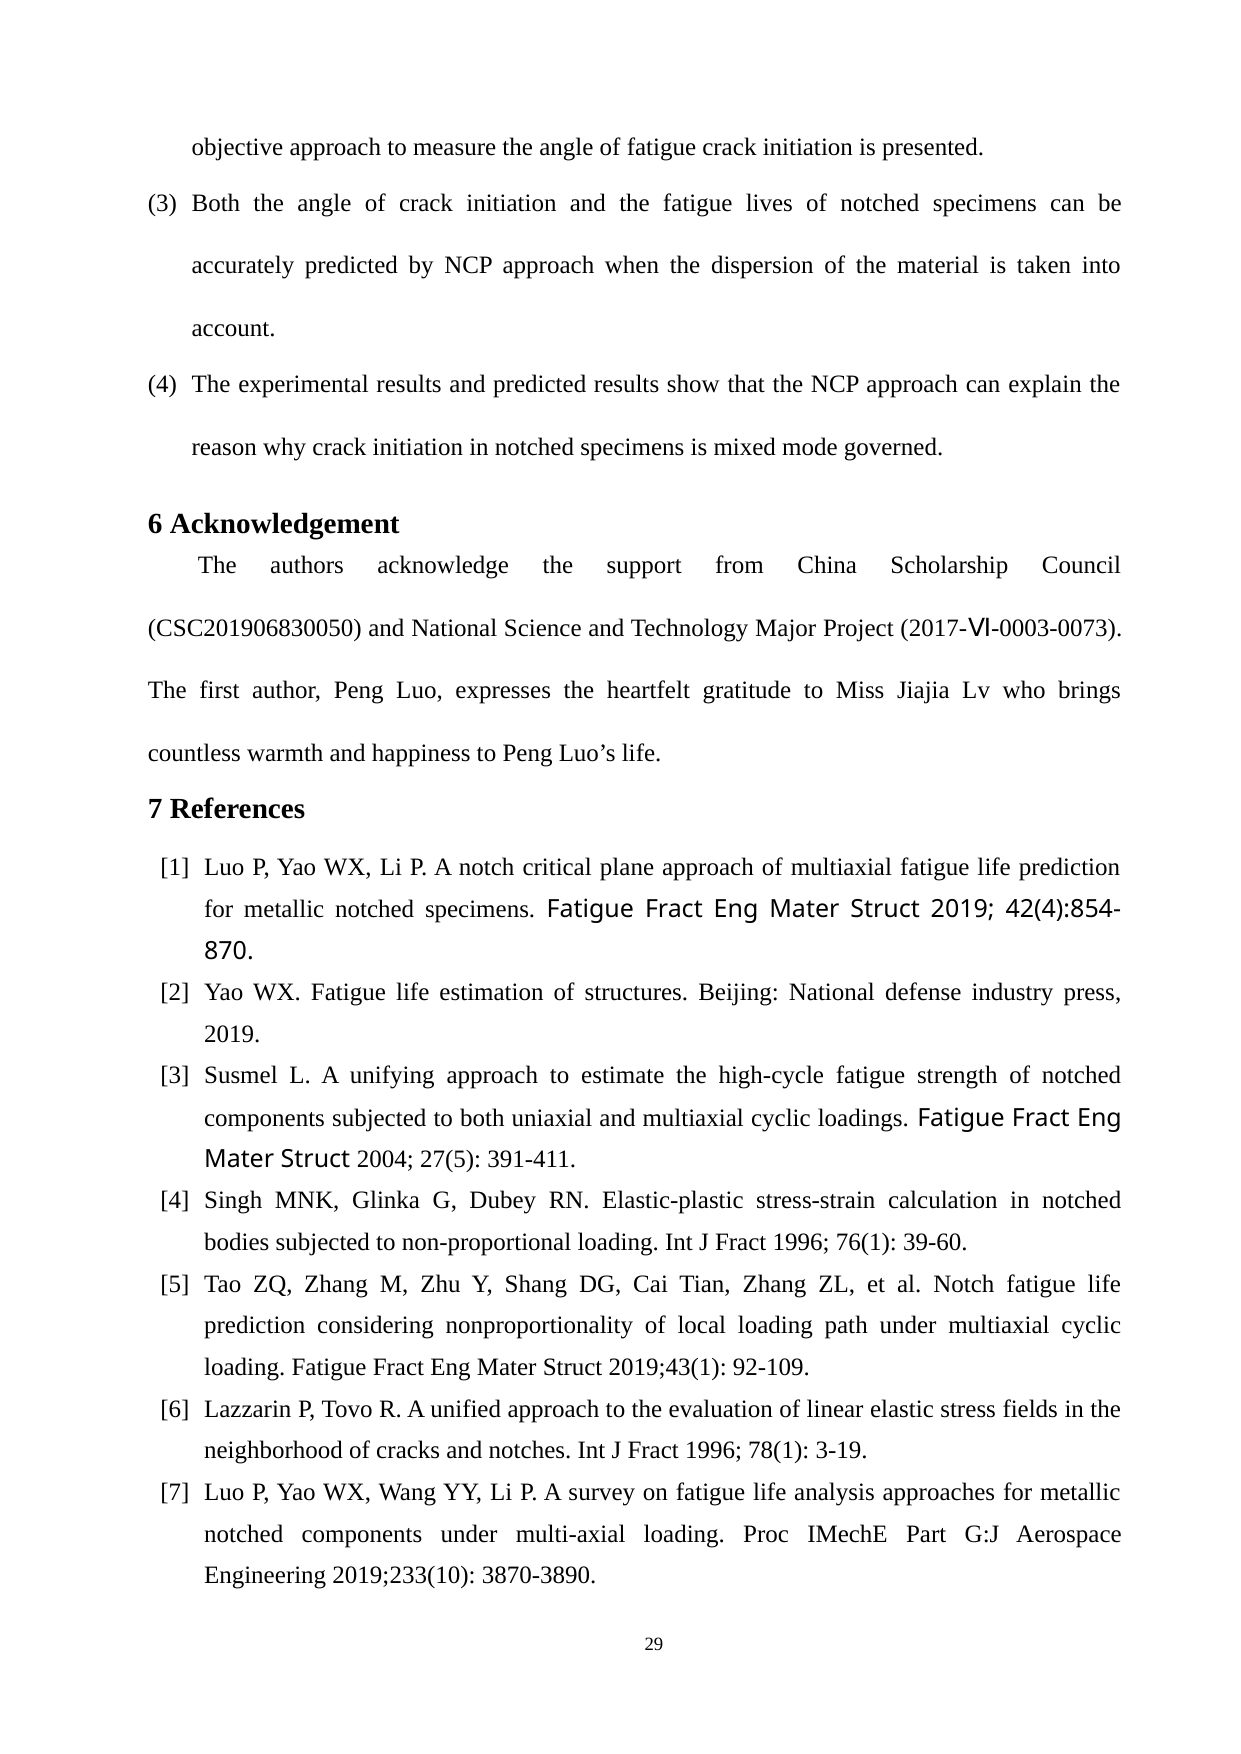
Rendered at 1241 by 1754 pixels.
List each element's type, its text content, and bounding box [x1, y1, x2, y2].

list Tao ZQ, Zhang M, Zhu Y, Shang DG, Cai Tian, Zhang ZL, et al. Notch fatigue life prediction considering nonproportionality of local loading path under multiaxial cyclic loading. Fatigue Fract Eng Mater Struct 2019;43(1): 92-109. [160, 1262, 1122, 1387]
list Susmel L. A unifying approach to estimate the high-cycle fatigue strength of notched components subjected to both uniaxial and multiaxial cyclic loadings. Fatigue Fract Eng Mater Struct 2004; 27(5): 391-411. [160, 1054, 1122, 1179]
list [148, 126, 1122, 167]
list The experimental results and predicted results show that the NCP approach can explain the reason why crack initiation in notched specimens is mixed mode governed. [148, 363, 1122, 467]
list Singh MNK, Glinka G, Dubey RN. Elastic-plastic stress-strain calculation in notched bodies subjected to non-proportional loading. Int J Fract 1996; 76(1): 39-60. [160, 1179, 1122, 1262]
text References [148, 787, 1122, 829]
list Yao WX. Fatigue life estimation of structures. Beijing: National defense industry press, 2019. [160, 971, 1122, 1054]
text The authors acknowledge the support from China Scholarship Council (CSC201906830050) and National Science and Technology Major Project (2017-Ⅵ-0003-0073). The first author, Peng Luo, expresses the heartfelt gratitude to Miss Jiajia Lv who brings countless warmth and happiness to Peng Luo’s life. [148, 544, 1122, 773]
text Acknowledgement [148, 502, 1122, 544]
list Luo P, Yao WX, Wang YY, Li P. A survey on fatigue life analysis approaches for metallic notched components under multi-axial loading. Proc IMechE Part G:J Aerospace Engineering 2019;233(10): 3870-3890. [160, 1471, 1122, 1596]
list Both the angle of crack initiation and the fatigue lives of notched specimens can be accurately predicted by NCP approach when the dispersion of the material is taken into account. [148, 182, 1122, 348]
list Lazzarin P, Tovo R. A unified approach to the evaluation of linear elastic stress fields in the neighborhood of cracks and notches. Int J Fract 1996; 78(1): 3-19. [160, 1387, 1122, 1471]
list Luo P, Yao WX, Li P. A notch critical plane approach of multiaxial fatigue life prediction for metallic notched specimens. Fatigue Fract Eng Mater Struct 2019; 42(4):854-870. [160, 846, 1122, 971]
